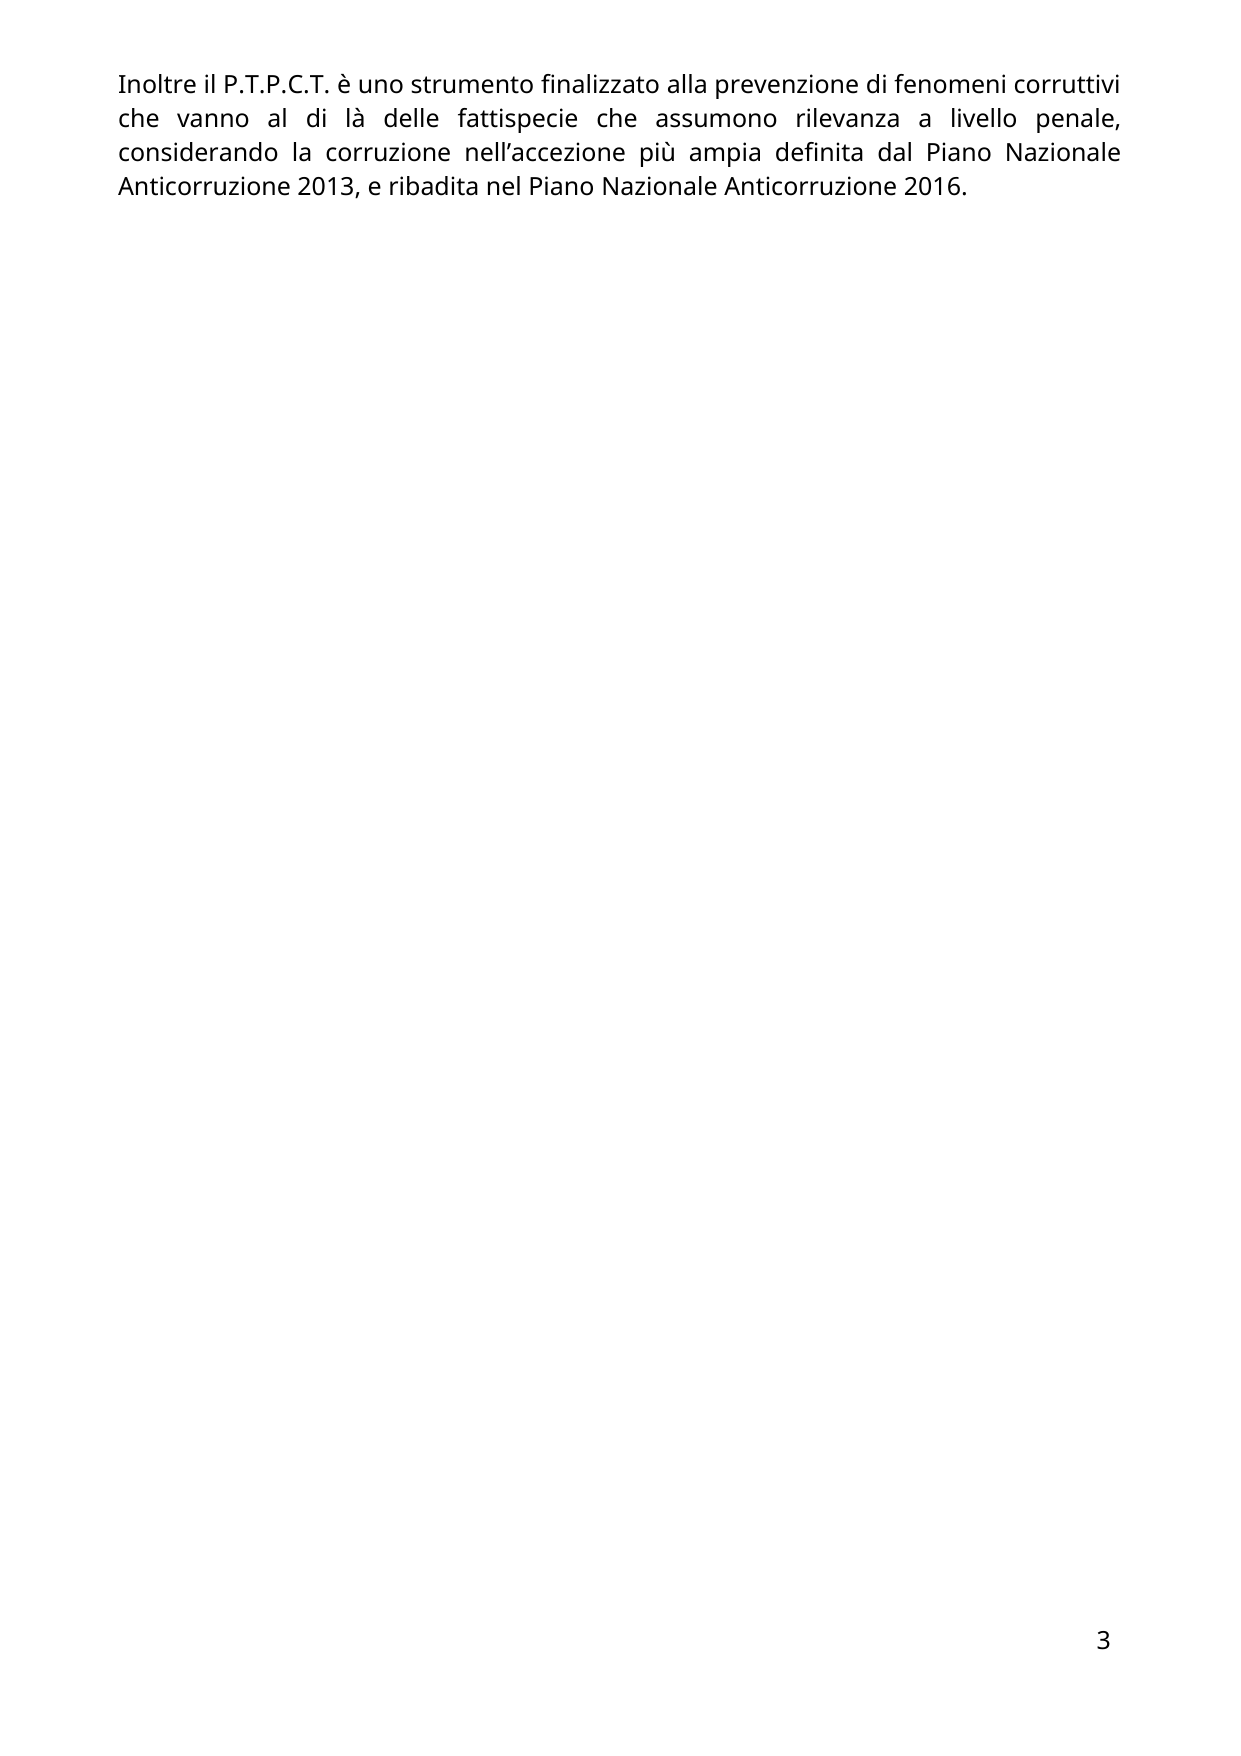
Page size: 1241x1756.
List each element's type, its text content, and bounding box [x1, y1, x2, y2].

text Inoltre il P.T.P.C.T. è uno strumento finalizzato alla prevenzione di fenomeni corruttivi che vanno al di là delle fattispecie che assumono rilevanza a livello penale, considerando la corruzione nell’accezione più ampia definita dal Piano Nazionale Anticorruzione 2013, e ribadita nel Piano Nazionale Anticorruzione 2016. [118, 67, 1122, 203]
